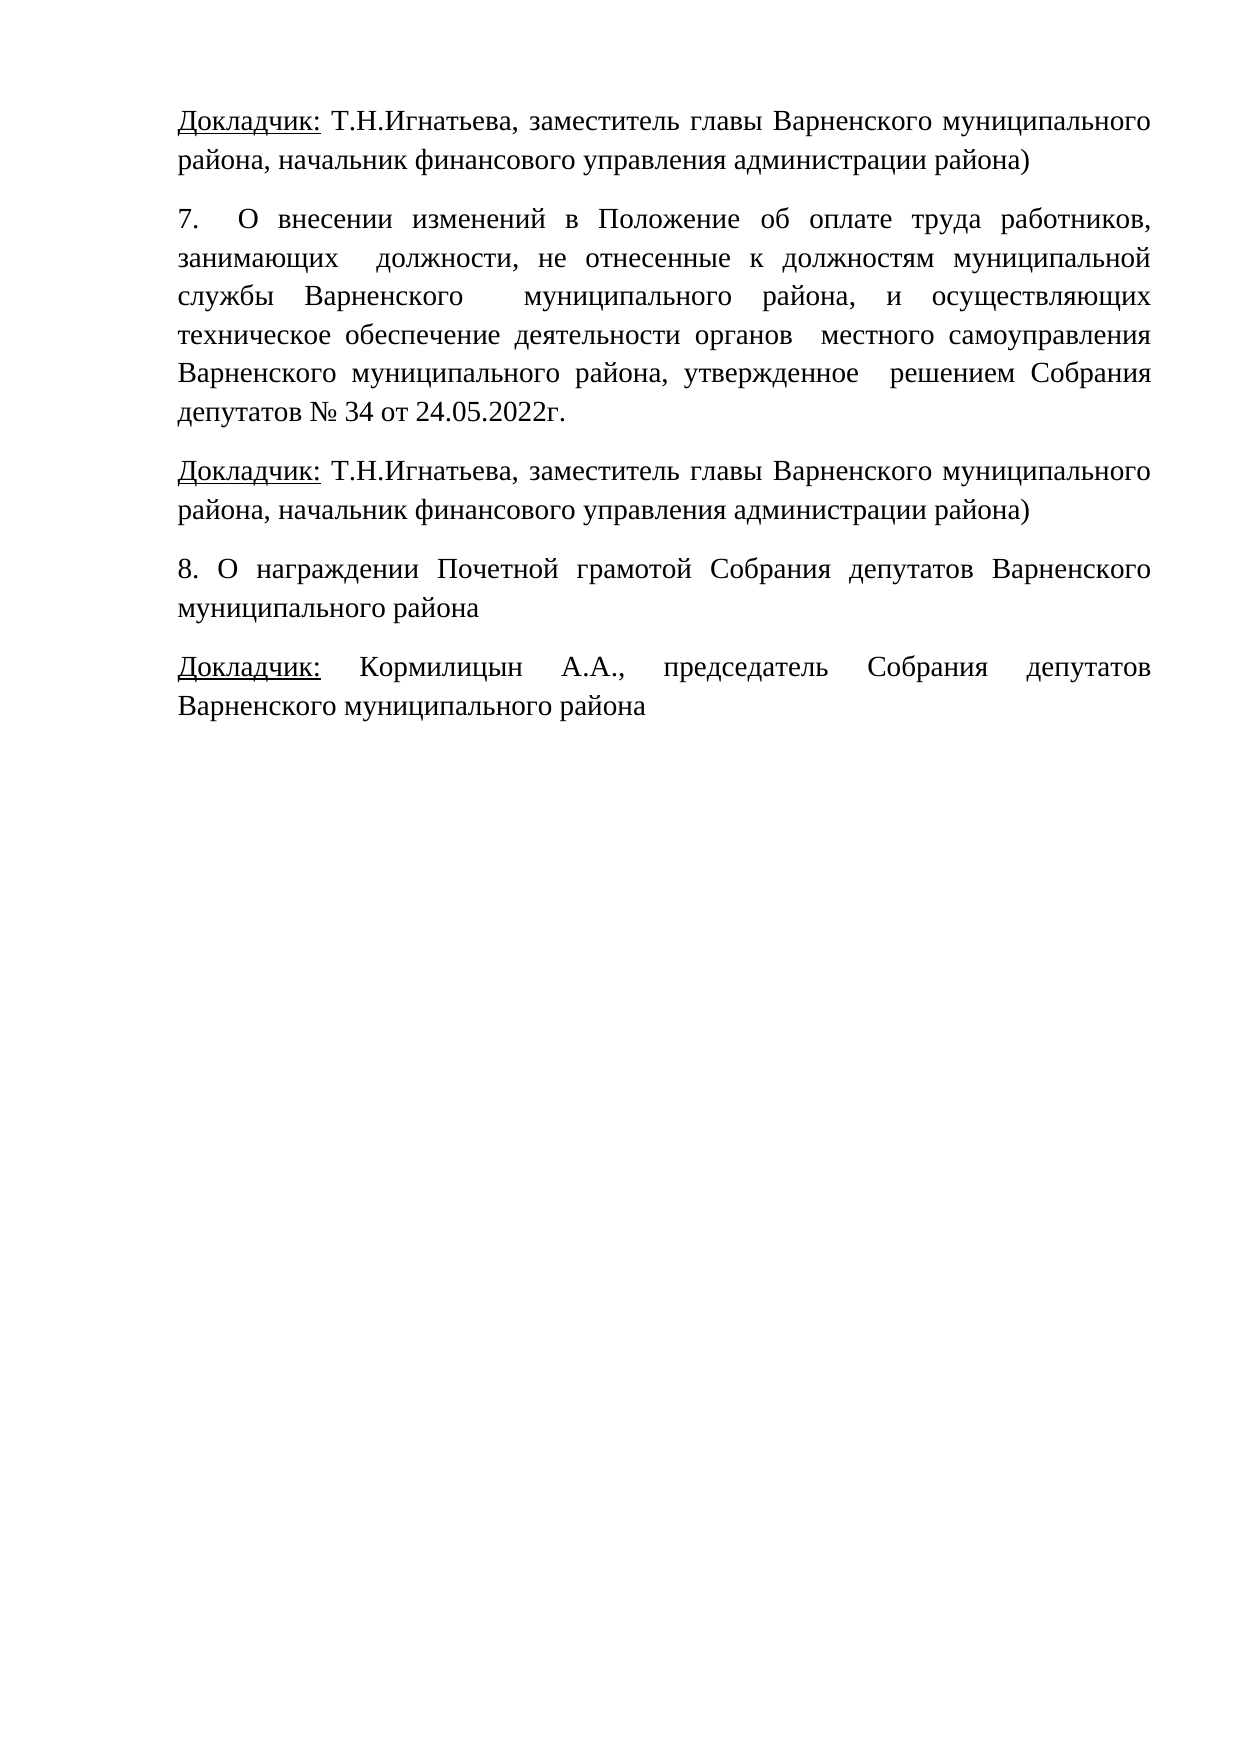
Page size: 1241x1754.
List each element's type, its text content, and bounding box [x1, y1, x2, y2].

text 8. О награждении Почетной грамотой Собрания депутатов Варненского муниципального района [177, 551, 1152, 623]
text Докладчик: Кормилицын А.А., председатель Собрания депутатов Варненского муниципального района [177, 649, 1152, 721]
text Докладчик: Т.Н.Игнатьева, заместитель главы Варненского муниципального района, начальник финансового управления администрации района) [177, 453, 1152, 526]
text Докладчик: Т.Н.Игнатьева, заместитель главы Варненского муниципального района, начальник финансового управления администрации района) [177, 103, 1152, 176]
text 7. О внесении изменений в Положение об оплате труда работников, занимающих должности, не отнесенные к должностям муниципальной службы Варненского муниципального района, и осуществляющих техническое обеспечение деятельности органов местного самоуправления Варненского муниципального района, утвержденное решением Собрания депутатов № 34 от 24.05.2022г. [177, 201, 1152, 428]
